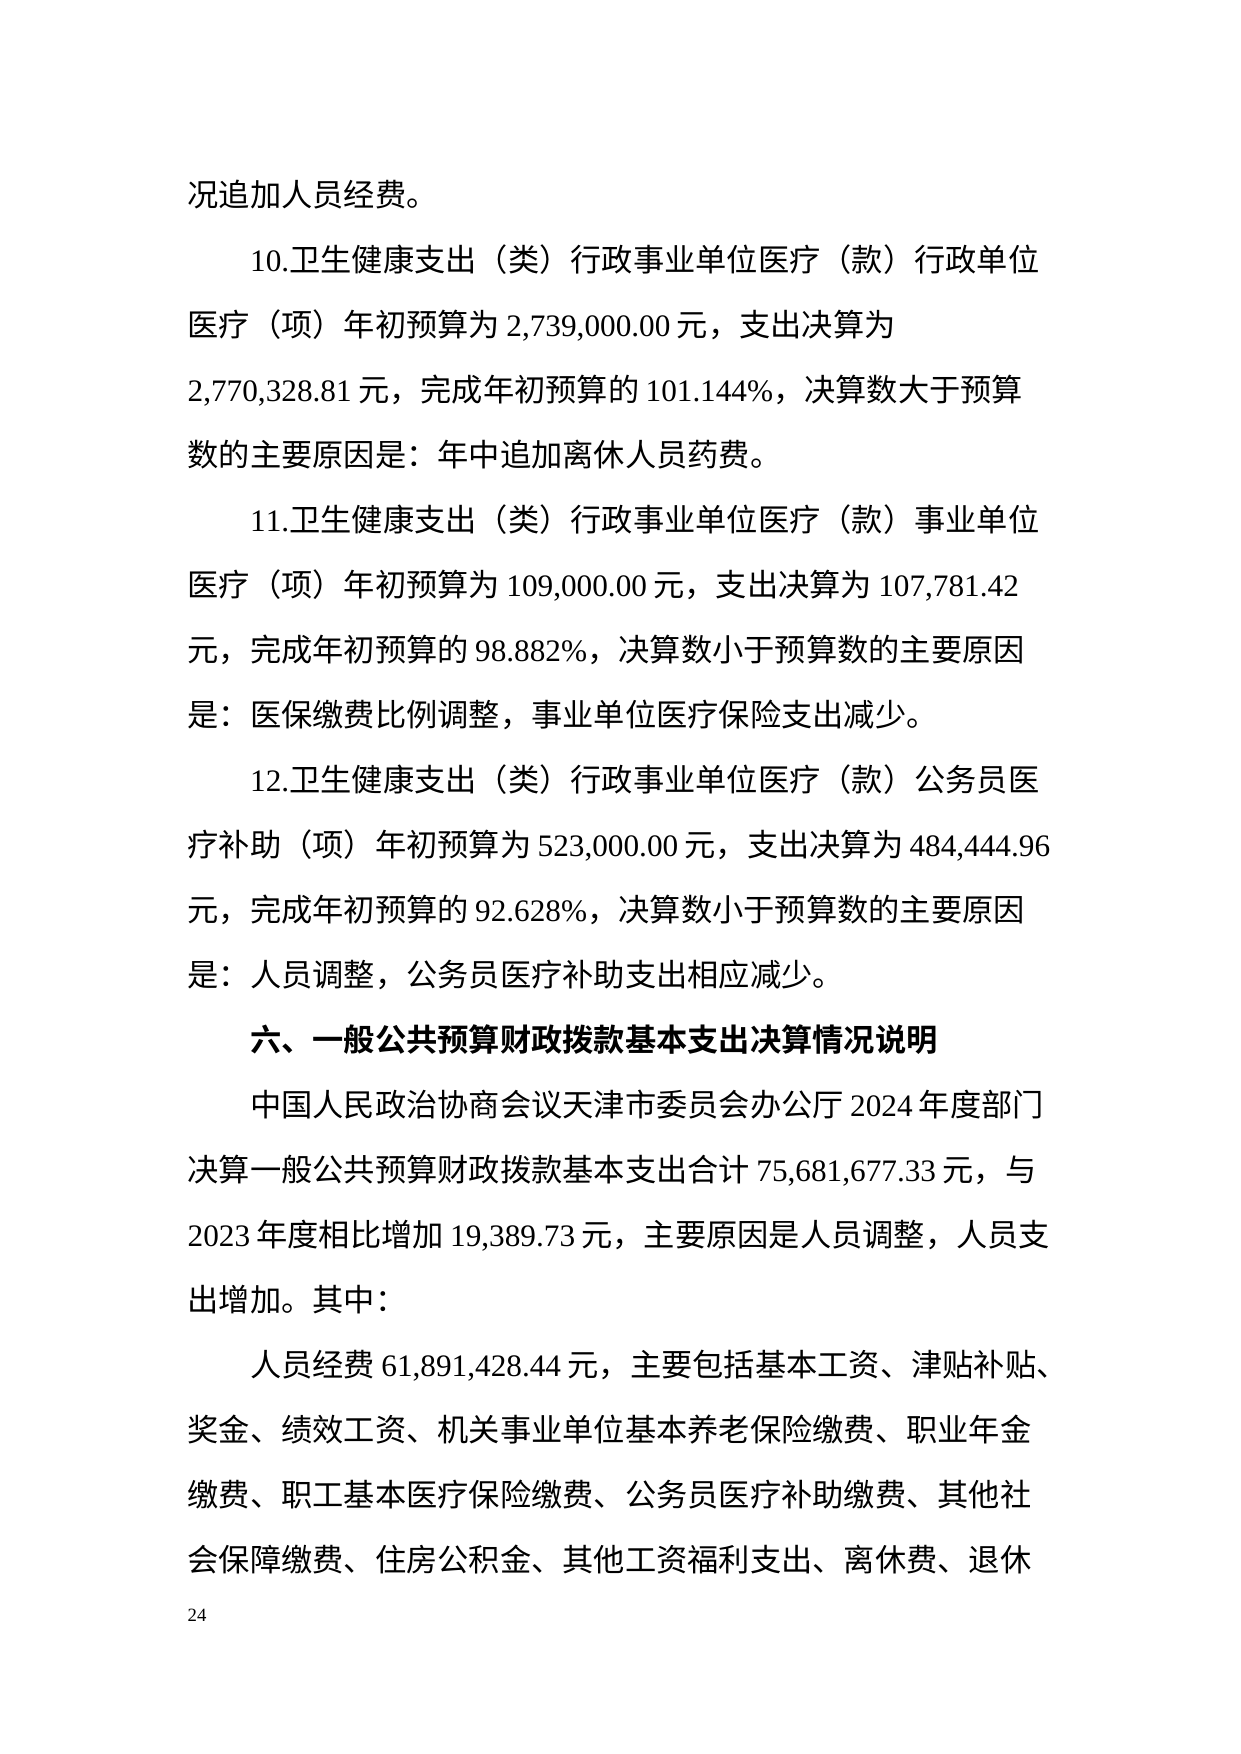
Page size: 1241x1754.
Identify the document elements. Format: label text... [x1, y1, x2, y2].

text 中国人民政治协商会议天津市委员会办公厅2024年度部门决算一般公共预算财政拨款基本支出合计75,681,677.33元，与2023年度相比增加19,389.73元，主要原因是人员调整，人员支出增加。其中： [187, 1070, 1053, 1330]
text 11.卫生健康支出（类）行政事业单位医疗（款）事业单位医疗（项）年初预算为109,000.00元，支出决算为107,781.42元，完成年初预算的98.882%，决算数小于预算数的主要原因是：医保缴费比例调整，事业单位医疗保险支出减少。 [187, 485, 1053, 745]
subtitle 六、一般公共预算财政拨款基本支出决算情况说明 [187, 1005, 1053, 1070]
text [187, 1330, 1053, 1590]
text 12.卫生健康支出（类）行政事业单位医疗（款）公务员医疗补助（项）年初预算为523,000.00元，支出决算为484,444.96元，完成年初预算的92.628%，决算数小于预算数的主要原因是：人员调整，公务员医疗补助支出相应减少。 [187, 745, 1053, 1005]
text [187, 160, 1053, 225]
text 10.卫生健康支出（类）行政事业单位医疗（款）行政单位医疗（项）年初预算为2,739,000.00元，支出决算为2,770,328.81元，完成年初预算的101.144%，决算数大于预算数的主要原因是：年中追加离休人员药费。 [187, 225, 1053, 485]
